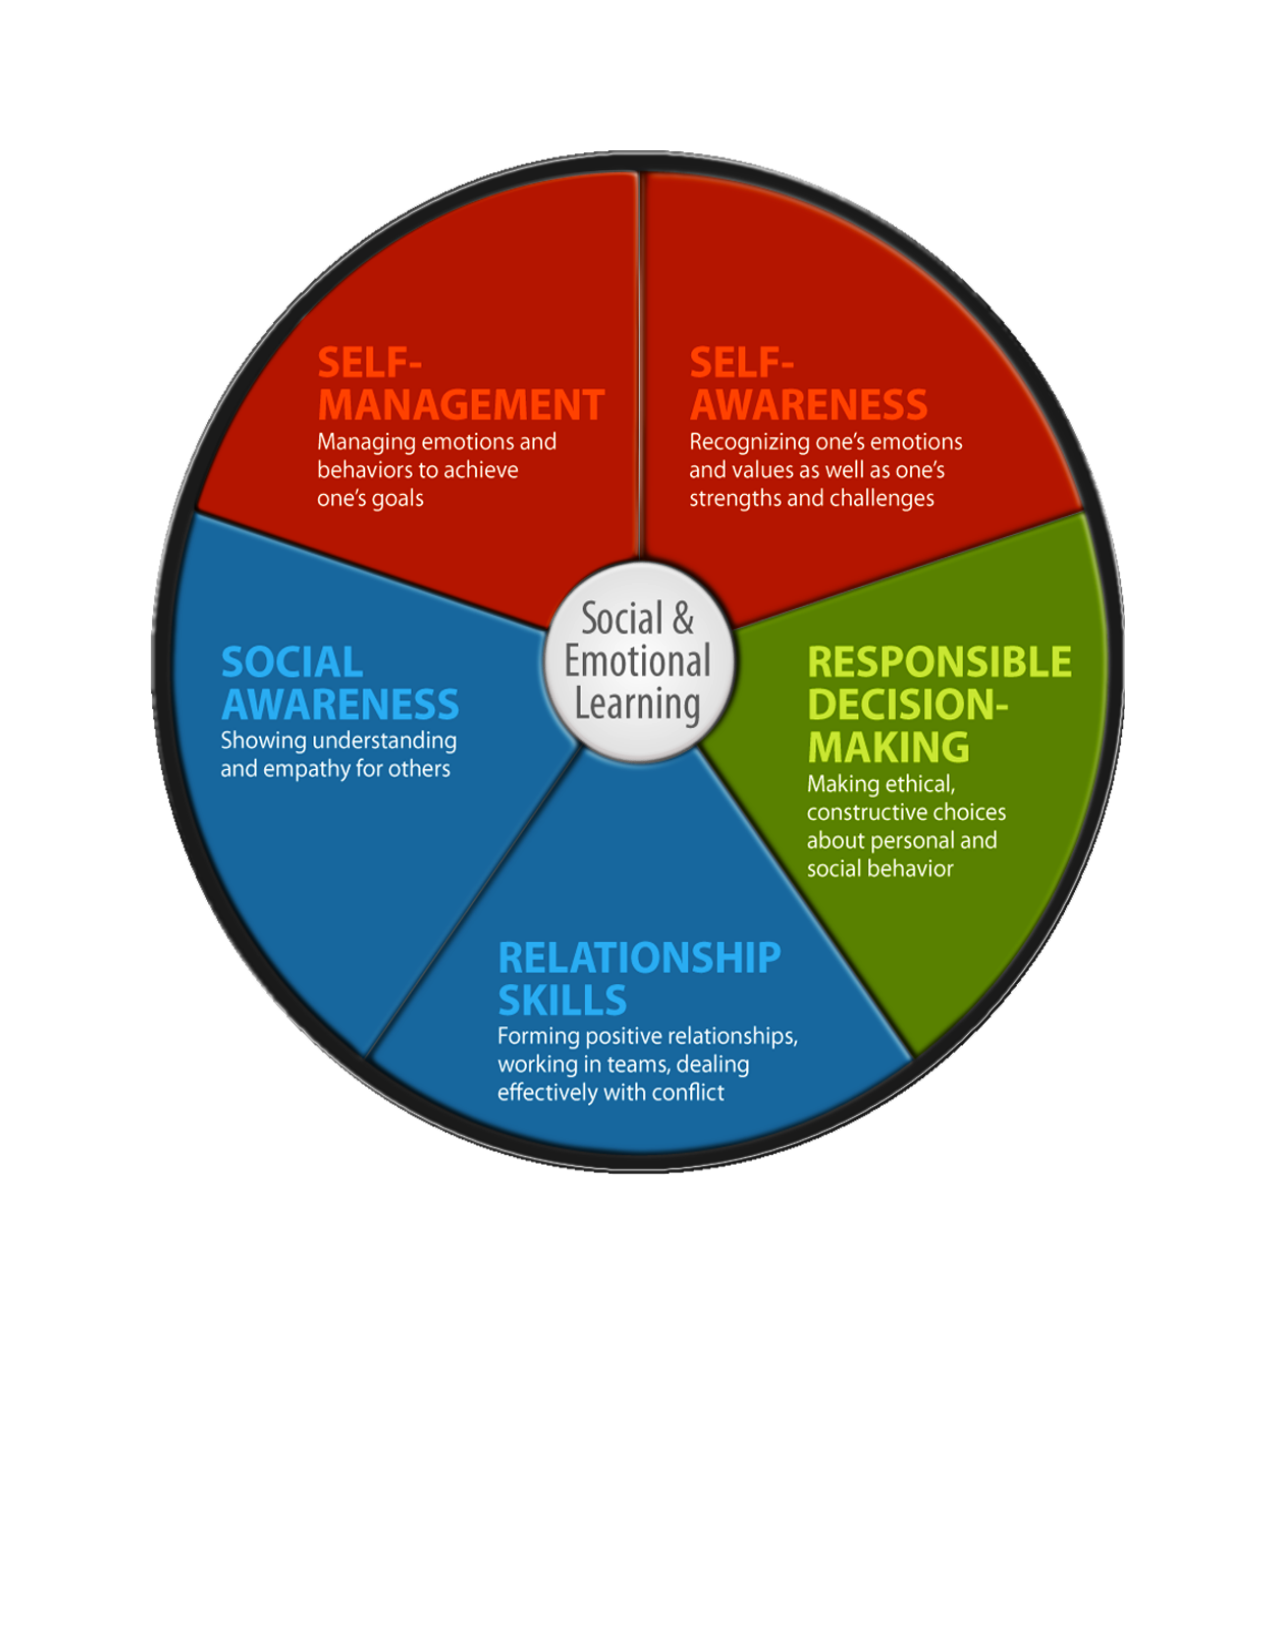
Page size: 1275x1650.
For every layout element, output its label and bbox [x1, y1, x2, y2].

picture [150, 150, 1125, 1176]
